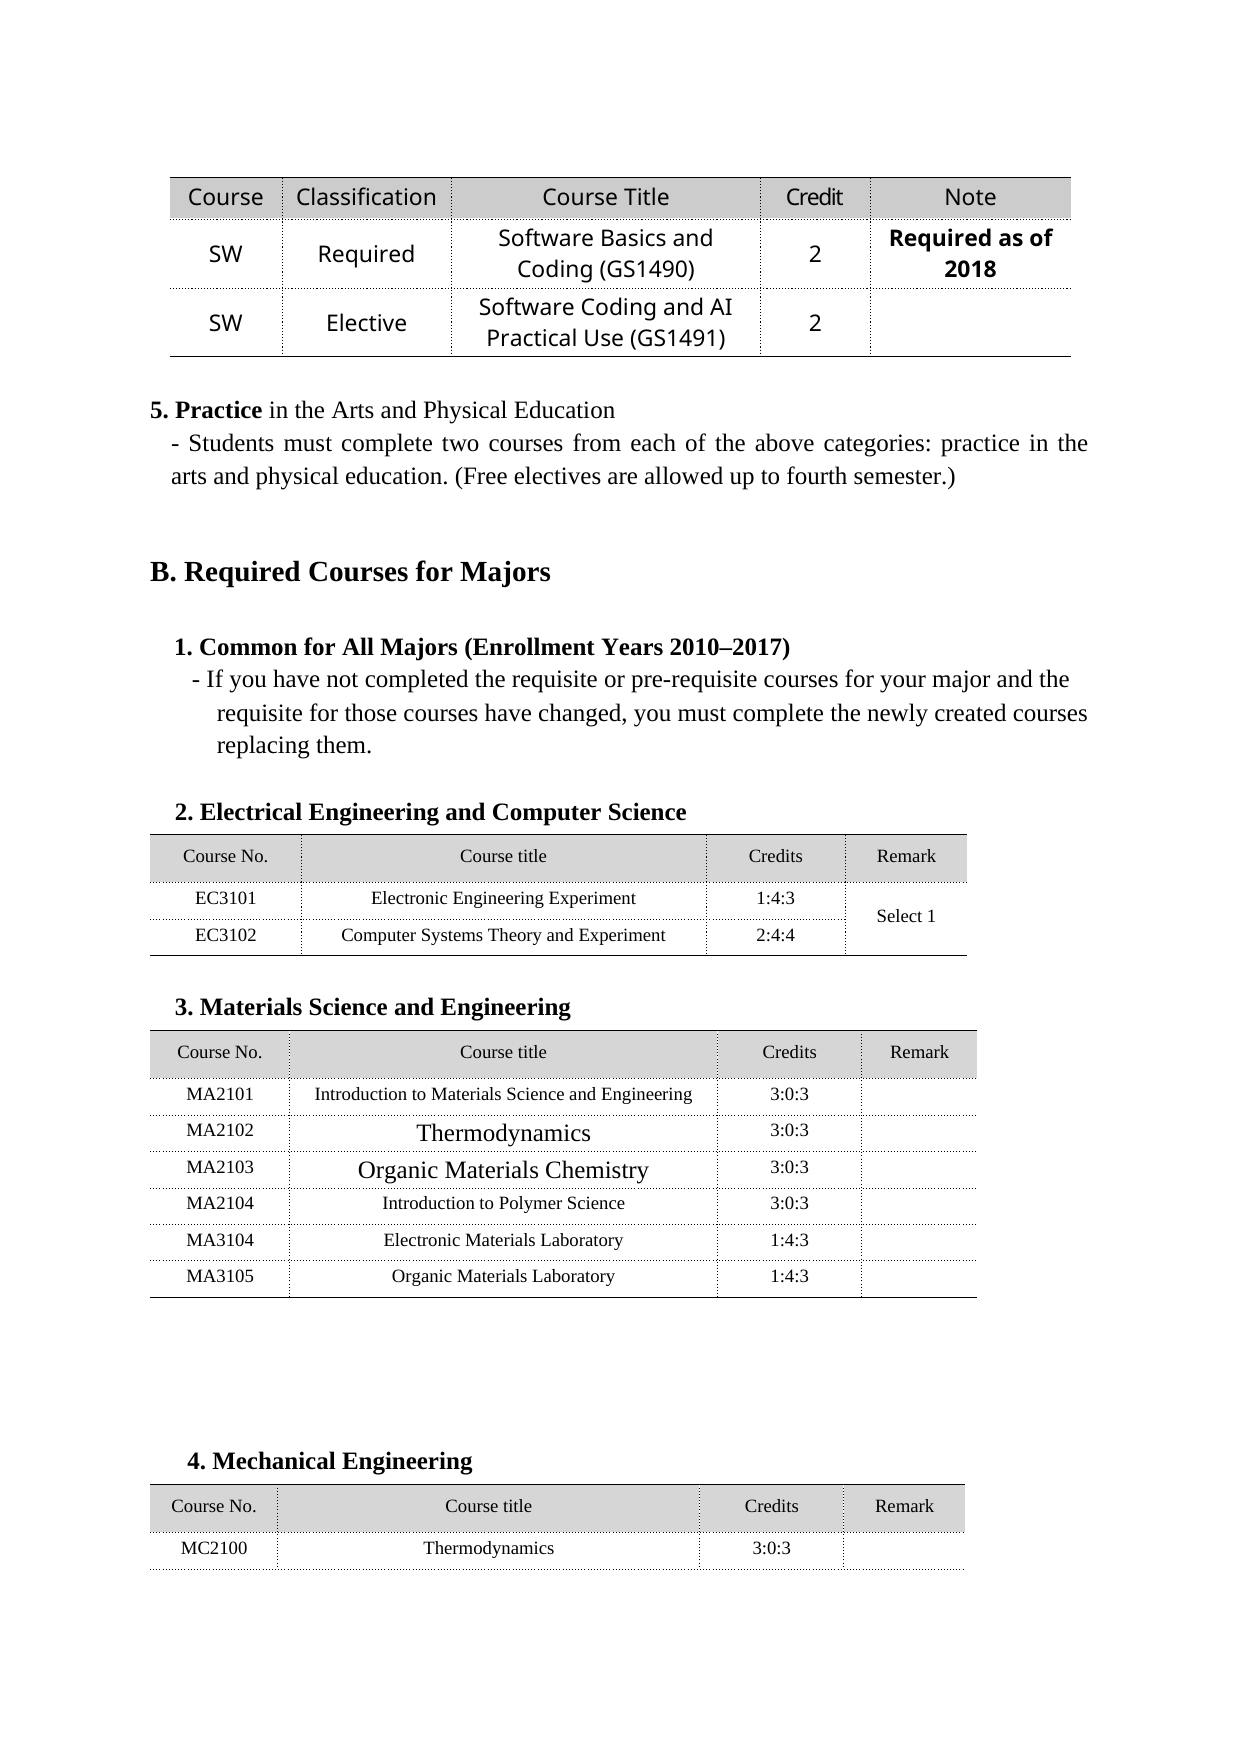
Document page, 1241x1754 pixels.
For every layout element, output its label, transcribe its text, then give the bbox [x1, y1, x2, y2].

table_header Credits [718, 1031, 861, 1078]
table_cell MA2103 [150, 1151, 289, 1187]
table_header Course title [278, 1485, 699, 1532]
table_header Remark [845, 835, 967, 882]
table_cell [861, 1260, 977, 1297]
table_cell Required as of 2018 [870, 219, 1071, 287]
table_cell MA3105 [150, 1260, 289, 1297]
table_cell [861, 1188, 977, 1224]
table_cell Introduction to Materials Science and Engineering [290, 1078, 717, 1114]
table_cell Electronic Engineering Experiment [301, 882, 706, 919]
table_header Course Title [451, 178, 761, 218]
text - Students must complete two courses from each of the above categories: practice in the arts and physical education. (Free electives are allowed up to fourth semester.) [171, 428, 1090, 489]
table_cell Computer Systems Theory and Experiment [301, 919, 706, 955]
table_cell Select 1 [845, 882, 967, 955]
table_cell [861, 1078, 977, 1114]
table_cell MA2104 [150, 1188, 289, 1224]
table_cell 3:0:3 [718, 1115, 861, 1151]
text 2. Electrical Engineering and Computer Science [150, 797, 1090, 825]
table_cell Thermodynamics [278, 1532, 699, 1568]
table_cell Organic Materials Chemistry [290, 1151, 717, 1187]
table_cell [870, 288, 1071, 356]
table_cell MA2102 [150, 1115, 289, 1151]
table_cell [861, 1224, 977, 1260]
table_header Credits [700, 1485, 843, 1532]
table_header Course No. [150, 835, 301, 882]
table_cell Electronic Materials Laboratory [290, 1224, 717, 1260]
table_header Course title [301, 835, 706, 882]
table_cell [844, 1532, 965, 1568]
table_cell Software Basics and Coding (GS1490) [451, 219, 761, 287]
text 4. Mechanical Engineering [162, 1446, 1090, 1475]
table_header Course No. [150, 1485, 278, 1532]
table_header Classification [282, 178, 451, 218]
table_cell EC3102 [150, 919, 301, 955]
table_cell [861, 1151, 977, 1187]
table_cell Software Coding and AI Practical Use (GS1491) [451, 288, 761, 356]
table_header Note [870, 178, 1071, 218]
table_header Remark [861, 1031, 977, 1078]
table_header Course No. [150, 1031, 289, 1078]
table_cell 3:0:3 [718, 1078, 861, 1114]
table_cell 1:4:3 [718, 1260, 861, 1297]
table_header Credit [761, 178, 870, 218]
table_cell [861, 1115, 977, 1151]
text 1. Common for All Majors (Enrollment Years 2010–2017) [150, 632, 1090, 660]
table_header Course title [290, 1031, 717, 1078]
table_cell 2:4:4 [706, 919, 845, 955]
table_cell Required [282, 219, 451, 287]
table_cell SW [170, 219, 282, 287]
table_cell 3:0:3 [718, 1188, 861, 1224]
table_header Course [170, 178, 282, 218]
table_cell MC2100 [150, 1532, 278, 1568]
text 3. Materials Science and Engineering [150, 992, 1090, 1021]
table_cell 3:0:3 [700, 1532, 843, 1568]
table_cell 2 [761, 288, 870, 356]
table_cell Introduction to Polymer Science [290, 1188, 717, 1224]
table_cell 1:4:3 [706, 882, 845, 919]
table_cell 1:4:3 [718, 1224, 861, 1260]
text 5. Practice in the Arts and Physical Education [150, 395, 1090, 423]
table_header Credits [706, 835, 845, 882]
table_cell SW [170, 288, 282, 356]
text - If you have not completed the requisite or pre-requisite courses for your major and the requisite for those courses have changed, you must complete the newly created courses replacing them. [192, 664, 1090, 759]
table_cell Elective [282, 288, 451, 356]
table_cell 2 [761, 219, 870, 287]
table_cell MA2101 [150, 1078, 289, 1114]
table_cell Organic Materials Laboratory [290, 1260, 717, 1297]
table_header Remark [844, 1485, 965, 1532]
table_cell EC3101 [150, 882, 301, 919]
text B. Required Courses for Majors [150, 554, 1090, 588]
table_cell MA3104 [150, 1224, 289, 1260]
table_cell 3:0:3 [718, 1151, 861, 1187]
table_cell Thermodynamics [290, 1115, 717, 1151]
